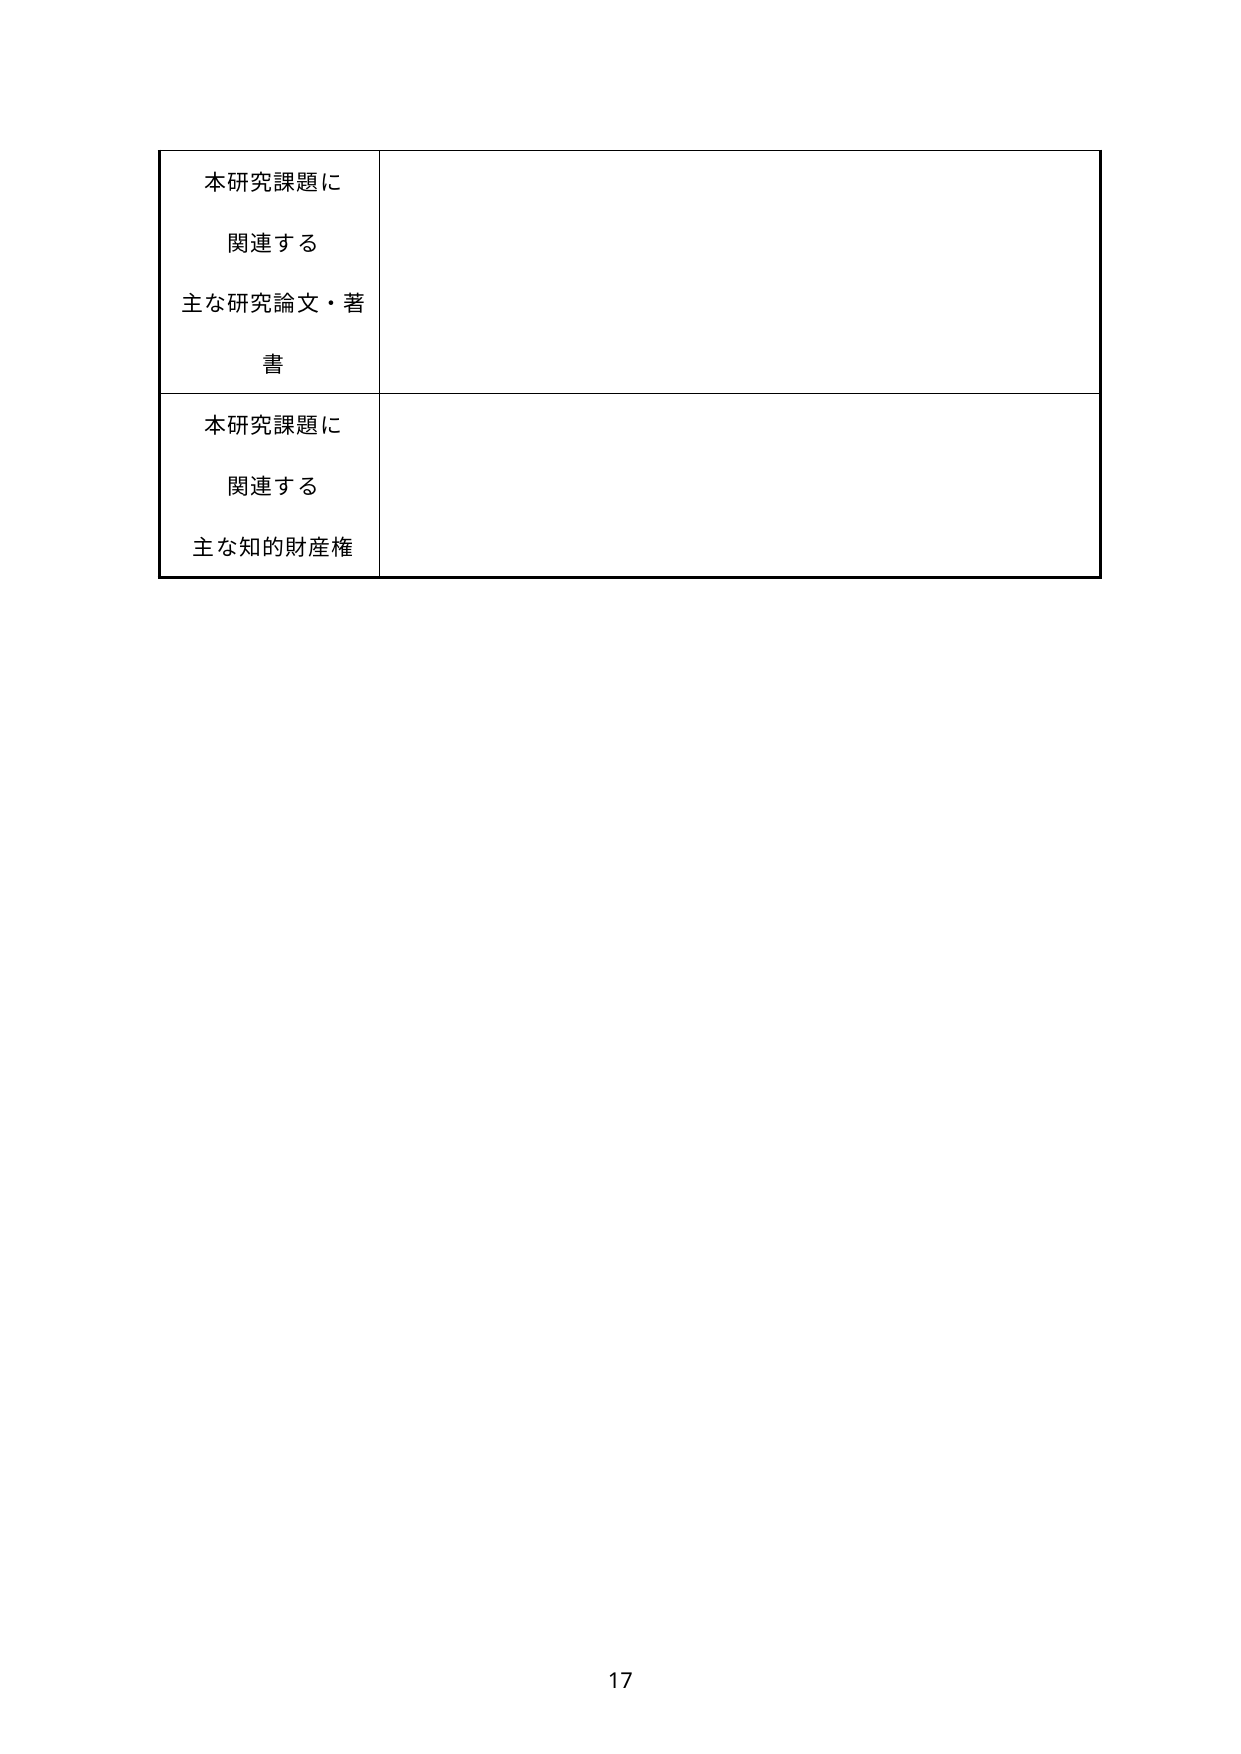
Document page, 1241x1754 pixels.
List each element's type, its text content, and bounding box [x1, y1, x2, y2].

table_cell 本研究課題に 関連する 主な研究論文・著書 [161, 151, 379, 393]
table_cell 本研究課題に 関連する 主な知的財産権 [161, 394, 379, 576]
table_cell [380, 151, 1099, 393]
table_cell [380, 394, 1099, 576]
